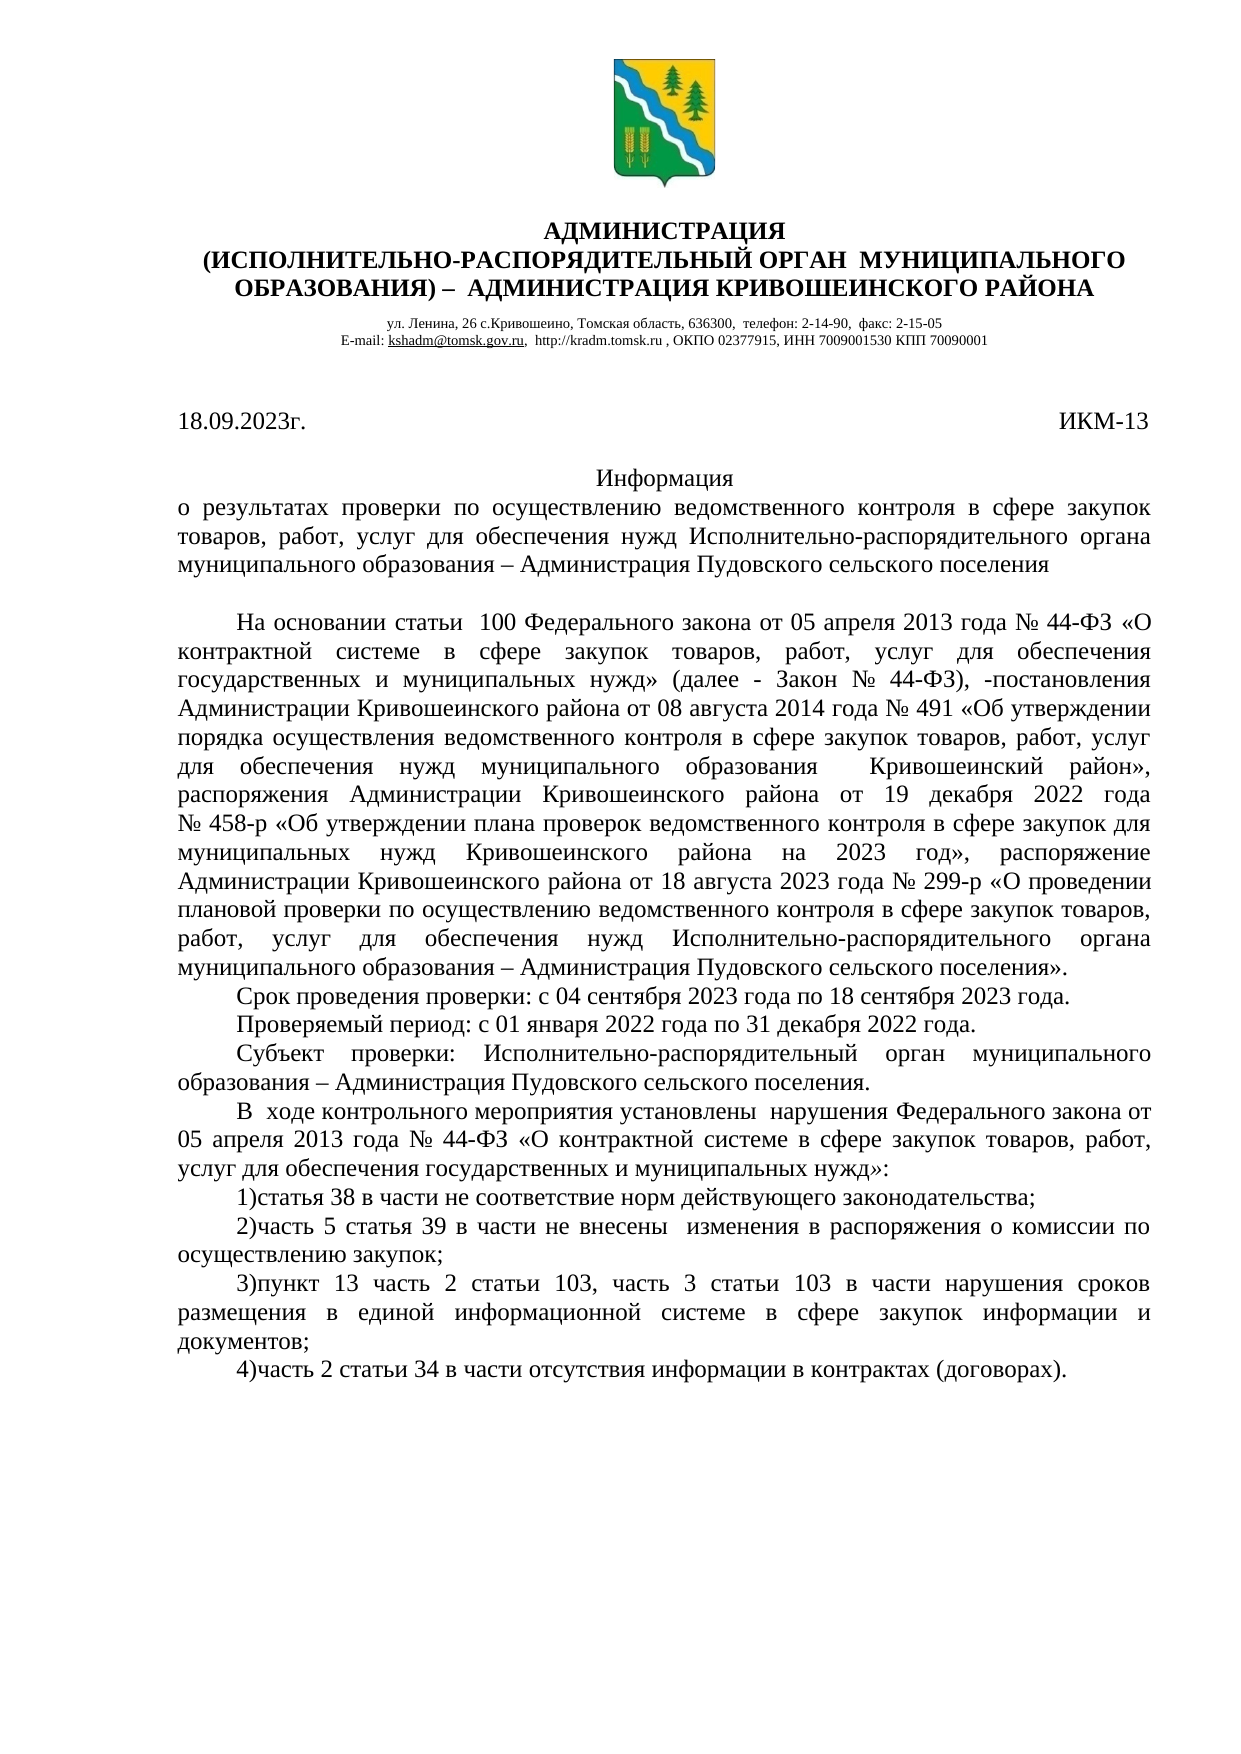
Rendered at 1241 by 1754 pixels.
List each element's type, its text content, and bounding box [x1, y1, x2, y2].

text Срок проведения проверки: с 04 сентября 2023 года по 18 сентября 2023 года. [177, 981, 1152, 1009]
text ул. Ленина, 26 с.Кривошеино, Томская область, 636300, телефон: 2-14-90, факс: 2-15-05 Е-mail: kshadm@tomsk.gov.ru, http://kradm.tomsk.ru , ОКПО 02377915, ИНН 7009001530 КПП 70090001 [177, 315, 1152, 348]
text 1)статья 38 в части не соответствие норм действующего законодательства; [177, 1182, 1152, 1211]
text 18.09.2023г. ИКМ-13 [177, 406, 1152, 434]
text АДМИНИСТРАЦИЯ (ИСПОЛНИТЕЛЬНО-РАСПОРЯДИТЕЛЬНЫЙ ОРГАН МУНИЦИПАЛЬНОГО ОБРАЗОВАНИЯ) – АДМИНИСТРАЦИЯ КРИВОШЕИНСКОГО РАЙОНА [177, 216, 1152, 302]
text 4)часть 2 статьи 34 в части отсутствия информации в контрактах (договорах). [177, 1354, 1152, 1383]
text о результатах проверки по осуществлению ведомственного контроля в сфере закупок товаров, работ, услуг для обеспечения нужд Исполнительно-распорядительного органа муниципального образования – Администрация Пудовского сельского поселения [177, 492, 1152, 578]
text 3)пункт 13 часть 2 статьи 103, часть 3 статьи 103 в части нарушения сроков размещения в единой информационной системе в сфере закупок информации и документов; [177, 1268, 1152, 1354]
text 2)часть 5 статья 39 в части не внесены изменения в распоряжения о комиссии по осуществлению закупок; [177, 1211, 1152, 1268]
text В ходе контрольного мероприятия установлены нарушения Федерального закона от 05 апреля 2013 года № 44-ФЗ «О контрактной системе в сфере закупок товаров, работ, услуг для обеспечения государственных и муниципальных нужд»: [177, 1096, 1152, 1182]
text Проверяемый период: с 01 января 2022 года по 31 декабря 2022 года. [177, 1009, 1152, 1038]
text На основании статьи 100 Федерального закона от 05 апреля 2013 года № 44-ФЗ «О контрактной системе в сфере закупок товаров, работ, услуг для обеспечения государственных и муниципальных нужд» (далее - Закон № 44-ФЗ), -постановления Администрации Кривошеинского района от 08 августа 2014 года № 491 «Об утверждении порядка осуществления ведомственного контроля в сфере закупок товаров, работ, услуг для обеспечения нужд муниципального образования Кривошеинский район», распоряжения Администрации Кривошеинского района от 19 декабря 2022 года № 458-р «Об утверждении плана проверок ведомственного контроля в сфере закупок для муниципальных нужд Кривошеинского района на 2023 год», распоряжение Администрации Кривошеинского района от 18 августа 2023 года № 299-р «О проведении плановой проверки по осуществлению ведомственного контроля в сфере закупок товаров, работ, услуг для обеспечения нужд Исполнительно-распорядительного органа муниципального образования – Администрация Пудовского сельского поселения». [177, 607, 1152, 981]
picture [613, 59, 716, 188]
text Информация [177, 463, 1152, 492]
text Субъект проверки: Исполнительно-распорядительный орган муниципального образования – Администрация Пудовского сельского поселения. [177, 1038, 1152, 1096]
